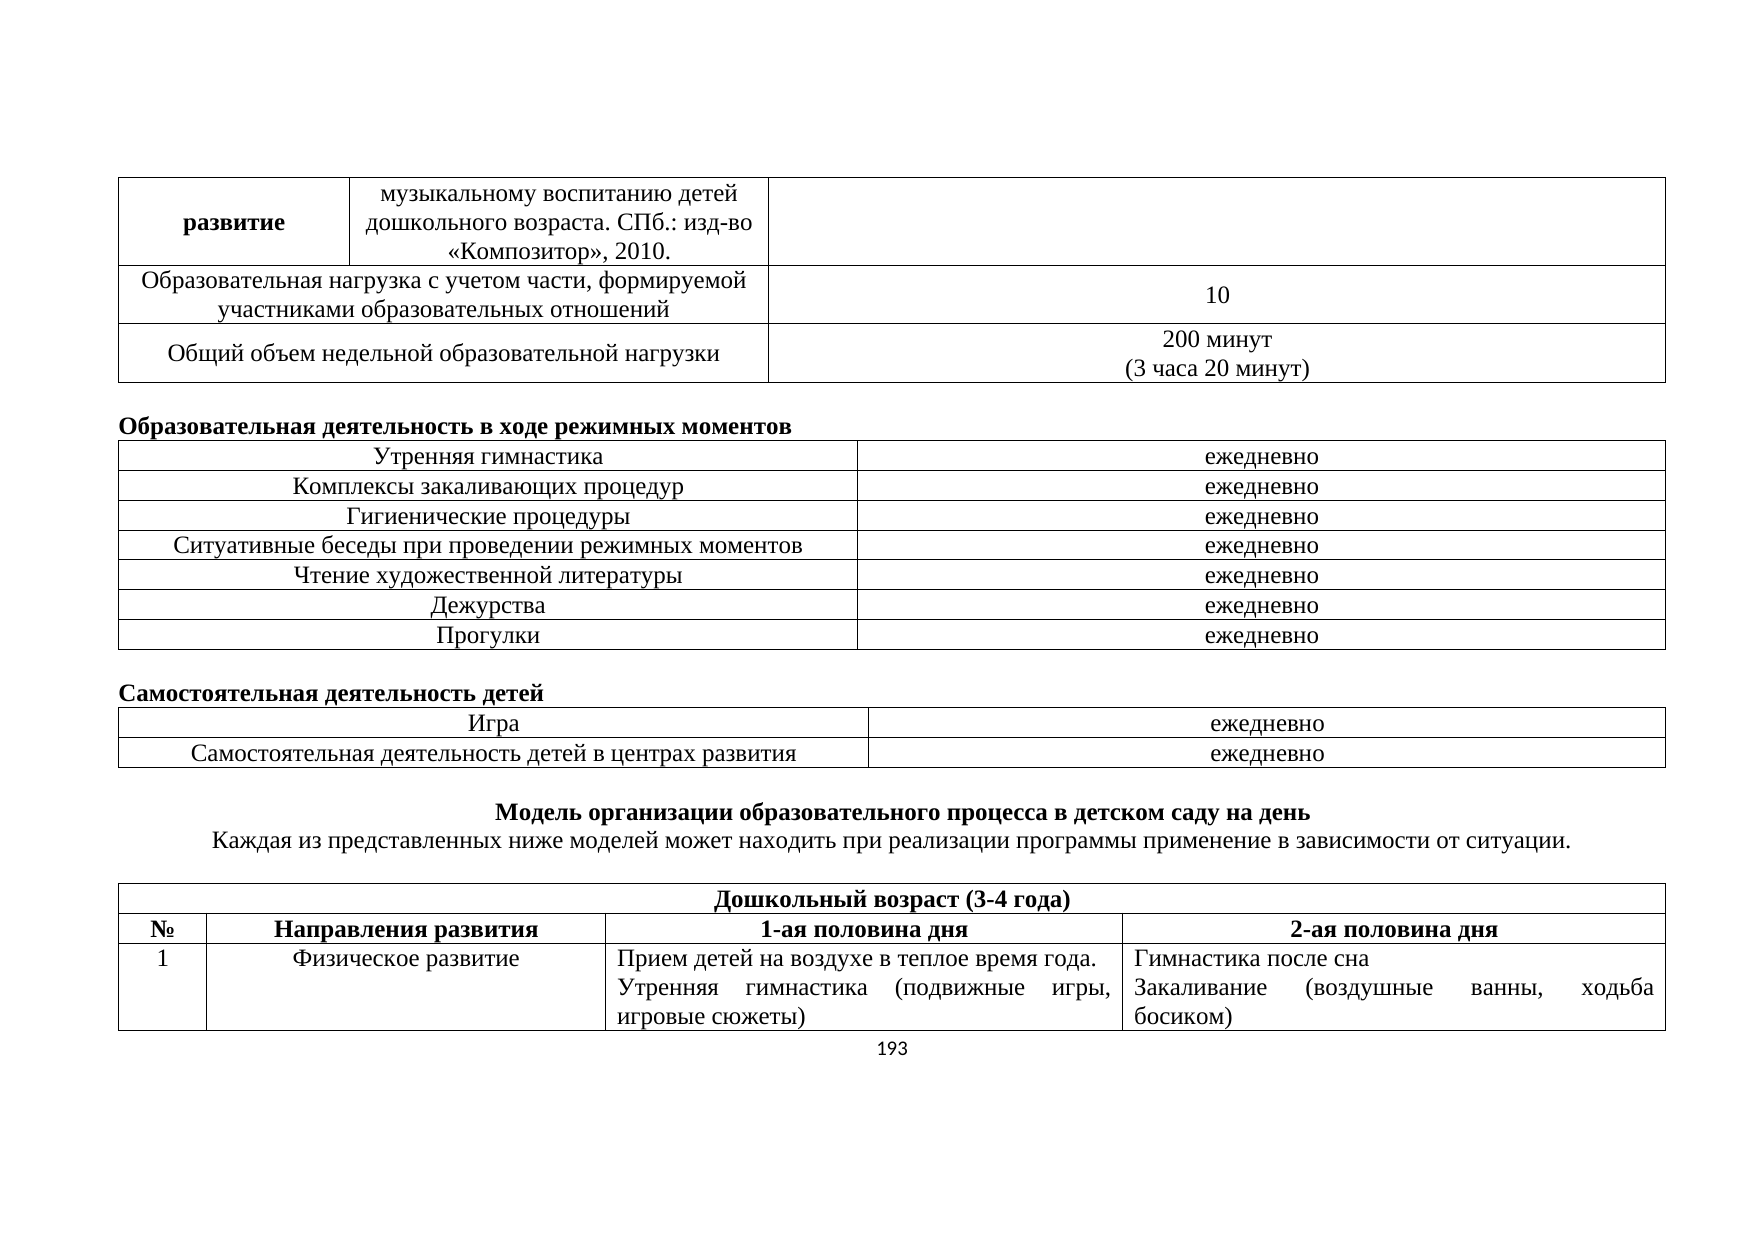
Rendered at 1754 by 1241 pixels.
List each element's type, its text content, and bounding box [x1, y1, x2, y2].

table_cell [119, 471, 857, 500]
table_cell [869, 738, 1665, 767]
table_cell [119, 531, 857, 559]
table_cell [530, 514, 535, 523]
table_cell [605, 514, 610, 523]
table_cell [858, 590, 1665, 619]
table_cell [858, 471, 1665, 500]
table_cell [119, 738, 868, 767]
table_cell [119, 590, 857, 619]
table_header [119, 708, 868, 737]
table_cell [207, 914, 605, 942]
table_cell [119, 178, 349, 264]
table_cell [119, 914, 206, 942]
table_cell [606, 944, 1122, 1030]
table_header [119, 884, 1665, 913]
text Модель организации образовательного процесса в детском саду на день [118, 797, 1628, 825]
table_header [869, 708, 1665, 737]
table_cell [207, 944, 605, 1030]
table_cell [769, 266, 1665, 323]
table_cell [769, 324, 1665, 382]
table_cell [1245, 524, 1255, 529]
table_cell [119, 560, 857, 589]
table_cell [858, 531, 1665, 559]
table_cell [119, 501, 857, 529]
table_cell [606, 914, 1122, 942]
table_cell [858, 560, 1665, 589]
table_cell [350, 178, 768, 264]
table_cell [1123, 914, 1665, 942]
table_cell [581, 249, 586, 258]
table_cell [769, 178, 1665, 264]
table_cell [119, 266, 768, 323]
text Самостоятельная деятельность детей [118, 678, 1665, 707]
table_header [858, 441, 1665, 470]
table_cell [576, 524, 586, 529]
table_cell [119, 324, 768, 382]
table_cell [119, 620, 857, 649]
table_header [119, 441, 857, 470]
text Образовательная деятельность в ходе режимных моментов [118, 411, 1665, 440]
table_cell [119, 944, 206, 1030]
text Каждая из представленных ниже моделей может находить при реализации программы применение в зависимости от ситуации. [118, 825, 1665, 854]
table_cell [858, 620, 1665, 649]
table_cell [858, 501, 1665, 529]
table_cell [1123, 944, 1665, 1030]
